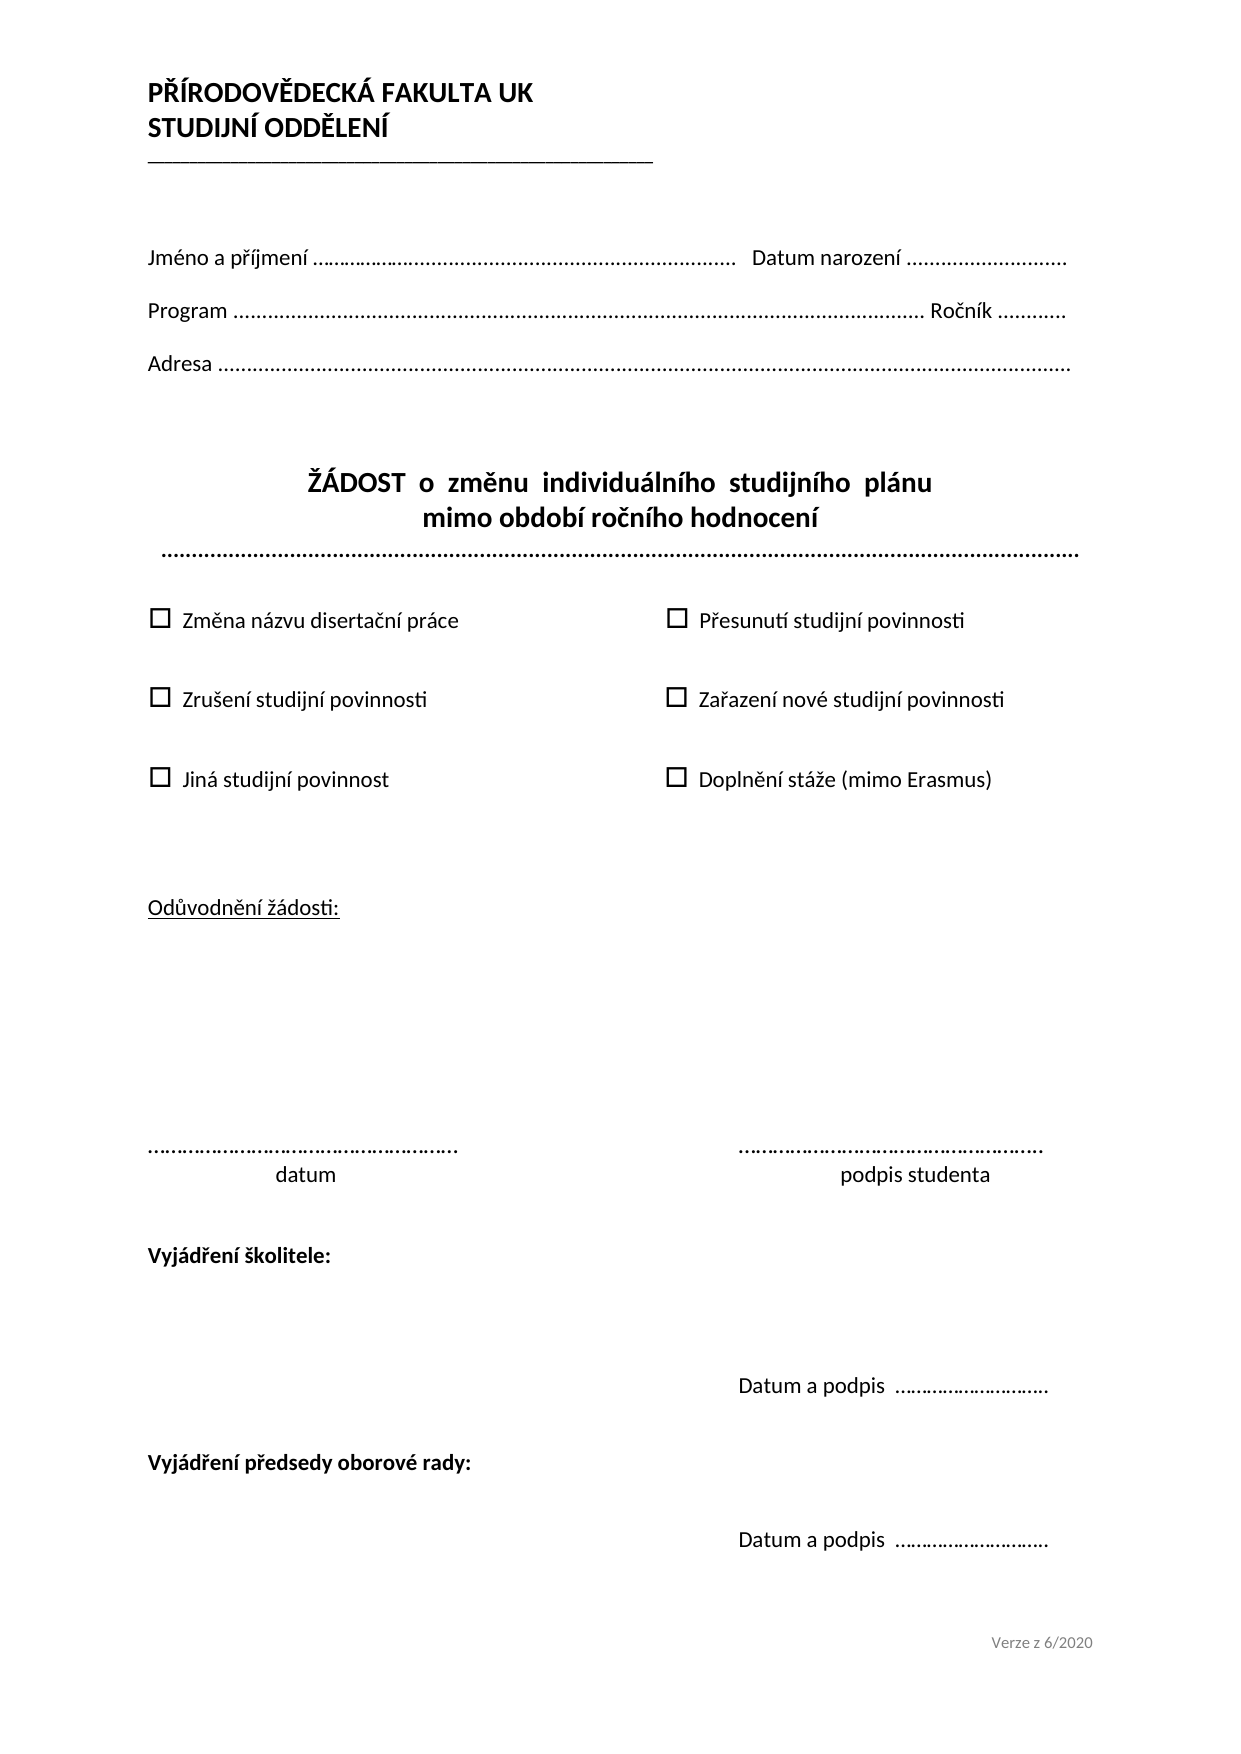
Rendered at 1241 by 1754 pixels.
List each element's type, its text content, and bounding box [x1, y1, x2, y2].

text □ Změna názvu disertační práce □ Přesunutí studijní povinnosti [148, 588, 1093, 639]
text ……………………………………………… …………………………………………….. [148, 1129, 1093, 1160]
text Datum a podpis ……………………….. [148, 1371, 1093, 1399]
text Jméno a příjmení ………………......................................................... Datum narození ............................ [148, 243, 1093, 271]
text Program ........................................................................................................................ Ročník ............ [148, 296, 1093, 324]
text mimo období ročního hodnocení [148, 499, 1093, 535]
text Vyjádření předsedy oborové rady: [148, 1448, 1093, 1476]
text ŽÁDOST o změnu individuálního studijního plánu [148, 464, 1093, 499]
text □ Jiná studijní povinnost □ Doplnění stáže (mimo Erasmus) [148, 747, 1093, 797]
text datum podpis studenta [148, 1160, 1093, 1188]
text Adresa .................................................................................................................................................... [148, 349, 1093, 377]
text ...................................................................................................................................................... [148, 535, 1093, 563]
text Datum a podpis ……………………….. [148, 1525, 1093, 1553]
text □ Zrušení studijní povinnosti □ Zařazení nové studijní povinnosti [148, 667, 1093, 718]
text Odůvodnění žádosti: [148, 893, 1093, 922]
text Vyjádření školitele: [148, 1241, 1093, 1269]
